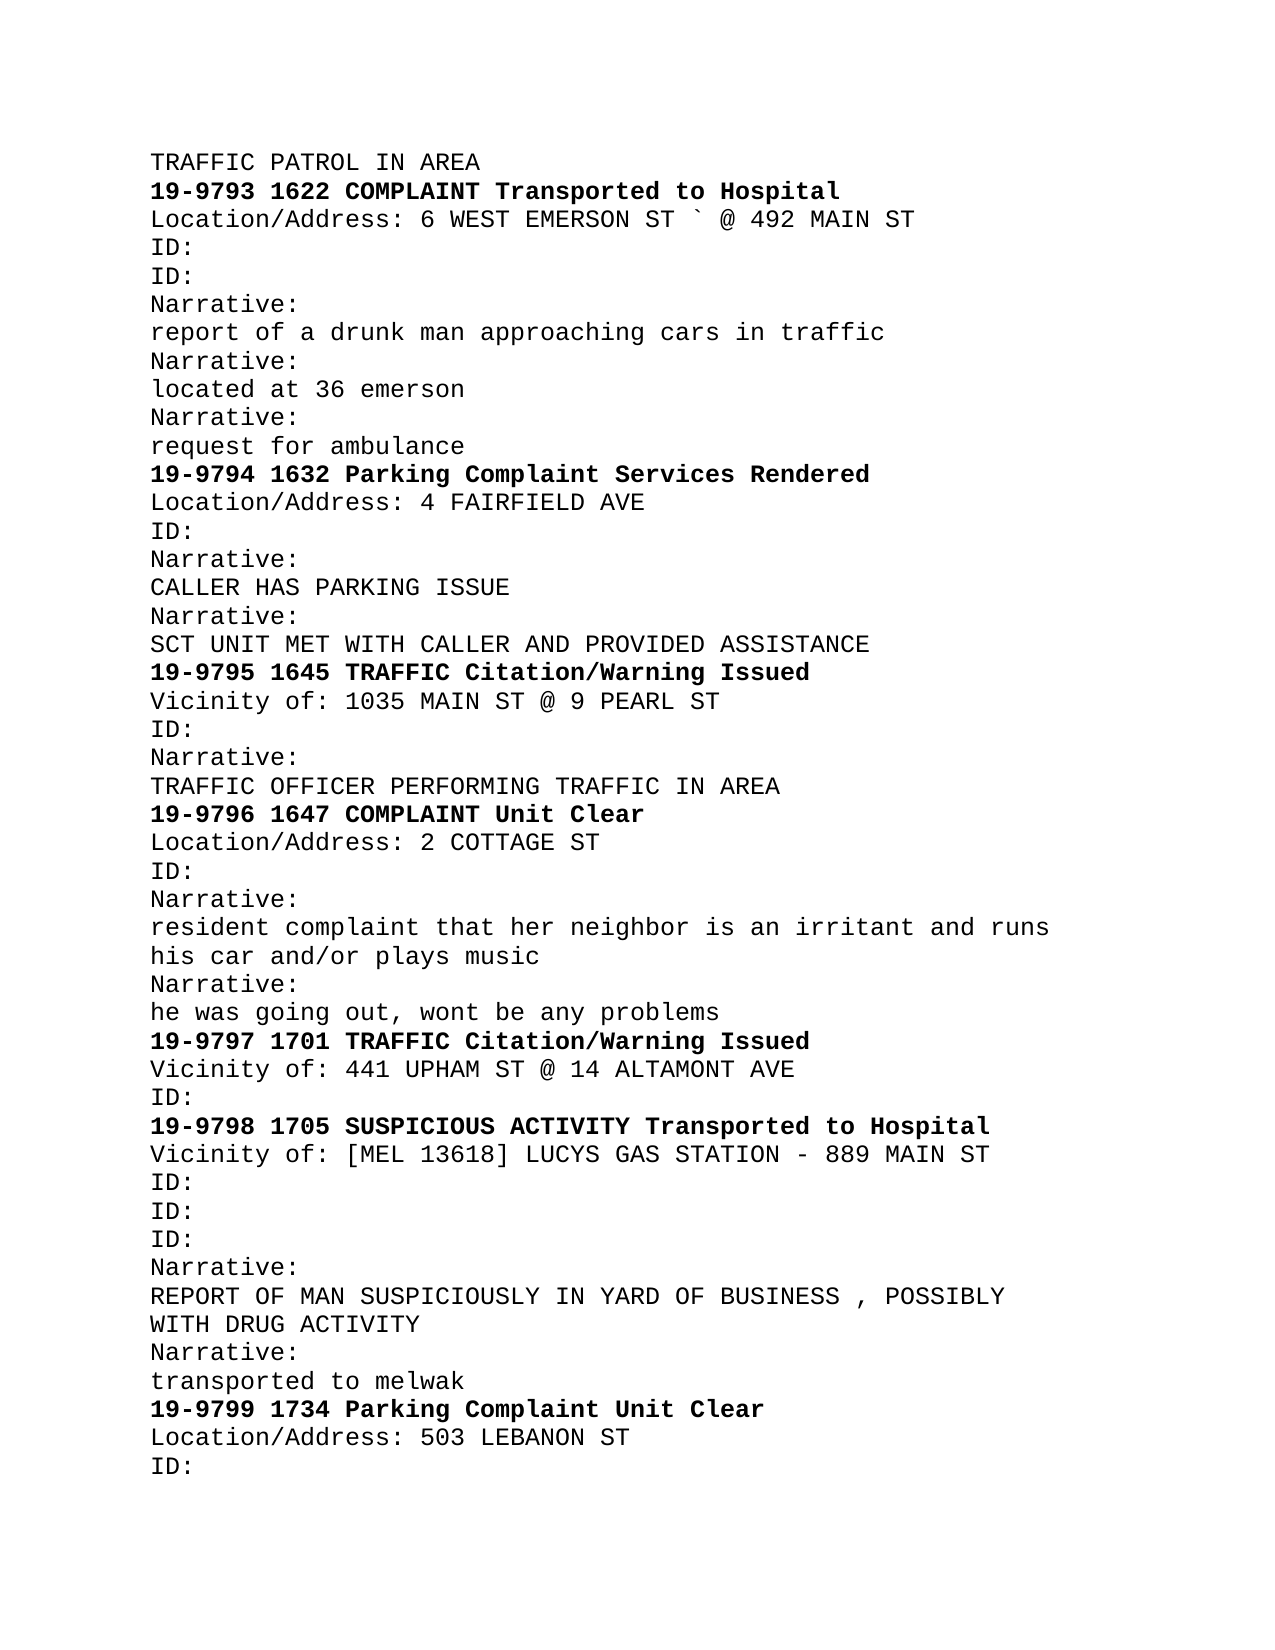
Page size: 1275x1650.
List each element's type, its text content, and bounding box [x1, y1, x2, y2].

text 19-9793 1622 COMPLAINT Transported to Hospital [150, 178, 1125, 207]
text 19-9797 1701 TRAFFIC Citation/Warning Issued [150, 1028, 1125, 1057]
text request for ambulance [150, 433, 1125, 462]
text ID: [150, 1227, 1125, 1255]
text Narrative: [150, 603, 1125, 632]
text Location/Address: 4 FAIRFIELD AVE [150, 490, 1125, 518]
text CALLER HAS PARKING ISSUE [150, 575, 1125, 603]
text SCT UNIT MET WITH CALLER AND PROVIDED ASSISTANCE [150, 632, 1125, 660]
text WITH DRUG ACTIVITY [150, 1312, 1125, 1340]
text located at 36 emerson [150, 377, 1125, 405]
text 19-9795 1645 TRAFFIC Citation/Warning Issued [150, 660, 1125, 688]
text ID: [150, 235, 1125, 263]
text REPORT OF MAN SUSPICIOUSLY IN YARD OF BUSINESS , POSSIBLY [150, 1283, 1125, 1312]
text ID: [150, 1453, 1125, 1482]
text ID: [150, 518, 1125, 547]
text Narrative: [150, 292, 1125, 320]
text 19-9798 1705 SUSPICIOUS ACTIVITY Transported to Hospital [150, 1113, 1125, 1142]
text TRAFFIC PATROL IN AREA [150, 150, 1125, 178]
text Narrative: [150, 547, 1125, 575]
text ID: [150, 858, 1125, 887]
text ID: [150, 1170, 1125, 1198]
text Narrative: [150, 405, 1125, 433]
text Narrative: [150, 972, 1125, 1000]
text 19-9796 1647 COMPLAINT Unit Clear [150, 802, 1125, 830]
text Narrative: [150, 1340, 1125, 1368]
text ID: [150, 717, 1125, 745]
text Narrative: [150, 745, 1125, 773]
text ID: [150, 1085, 1125, 1113]
text Narrative: [150, 1255, 1125, 1283]
text Narrative: [150, 348, 1125, 377]
text transported to melwak [150, 1368, 1125, 1397]
text Vicinity of: [MEL 13618] LUCYS GAS STATION - 889 MAIN ST [150, 1142, 1125, 1170]
text Location/Address: 6 WEST EMERSON ST ` @ 492 MAIN ST [150, 207, 1125, 235]
text Vicinity of: 1035 MAIN ST @ 9 PEARL ST [150, 688, 1125, 717]
text 19-9794 1632 Parking Complaint Services Rendered [150, 462, 1125, 490]
text he was going out, wont be any problems [150, 1000, 1125, 1028]
text 19-9799 1734 Parking Complaint Unit Clear [150, 1397, 1125, 1425]
text Location/Address: 2 COTTAGE ST [150, 830, 1125, 858]
text Narrative: [150, 887, 1125, 915]
text Vicinity of: 441 UPHAM ST @ 14 ALTAMONT AVE [150, 1057, 1125, 1085]
text Location/Address: 503 LEBANON ST [150, 1425, 1125, 1453]
text report of a drunk man approaching cars in traffic [150, 320, 1125, 348]
text ID: [150, 1198, 1125, 1227]
text ID: [150, 263, 1125, 292]
text his car and/or plays music [150, 943, 1125, 972]
text TRAFFIC OFFICER PERFORMING TRAFFIC IN AREA [150, 773, 1125, 802]
text resident complaint that her neighbor is an irritant and runs [150, 915, 1125, 943]
